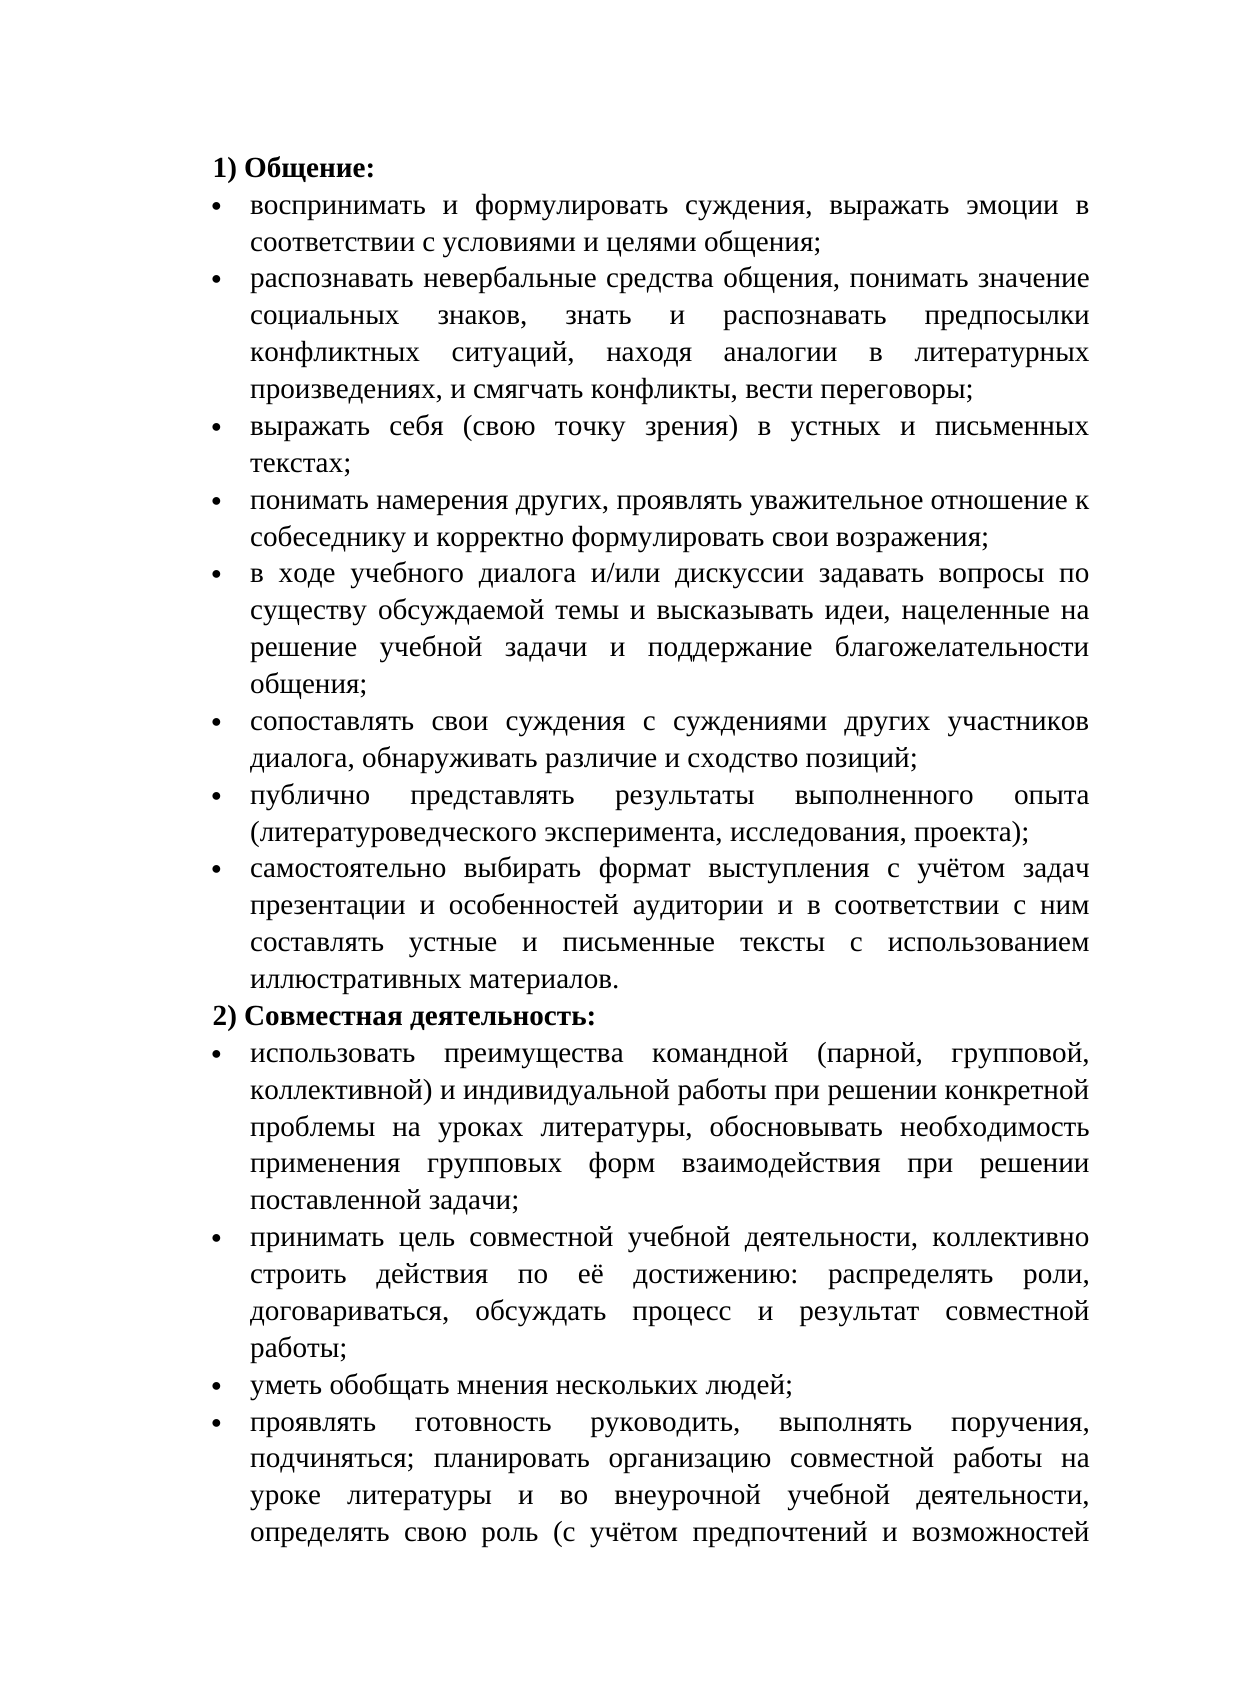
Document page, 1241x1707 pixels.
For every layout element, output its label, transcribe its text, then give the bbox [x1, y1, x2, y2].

list распознавать невербальные средства общения, понимать значение социальных знаков, знать и распознавать предпосылки конфликтных ситуаций, находя аналогии в литературных произведениях, и смягчать конфликты, вести переговоры; [212, 261, 1090, 405]
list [212, 1404, 1090, 1548]
list в ходе учебного диалога и/или дискуссии задавать вопросы по существу обсуждаемой темы и высказывать идеи, нацеленные на решение учебной задачи и поддержание благожелательности общения; [212, 556, 1090, 700]
text 1) Общение: [150, 150, 1090, 183]
list понимать намерения других, проявлять уважительное отношение к собеседнику и корректно формулировать свои возражения; [212, 482, 1090, 552]
list уметь обобщать мнения нескольких людей; [212, 1367, 1090, 1400]
list выражать себя (свою точку зрения) в устных и письменных текстах; [212, 408, 1090, 478]
list сопоставлять свои суждения с суждениями других участников диалога, обнаруживать различие и сходство позиций; [212, 703, 1090, 773]
list публично представлять результаты выполненного опыта (литературоведческого эксперимента, исследования, проекта); [212, 777, 1090, 847]
list самостоятельно выбирать формат выступления с учётом задач презентации и особенностей аудитории и в соответствии с ним составлять устные и письменные тексты с использованием иллюстративных материалов. [212, 851, 1090, 995]
list воспринимать и формулировать суждения, выражать эмоции в соответствии с условиями и целями общения; [212, 187, 1090, 257]
list принимать цель совместной учебной деятельности, коллективно строить действия по её достижению: распределять роли, договариваться, обсуждать процесс и результат совместной работы; [212, 1219, 1090, 1363]
text 2) Совместная деятельность: [150, 998, 1090, 1032]
list использовать преимущества командной (парной, групповой, коллективной) и индивидуальной работы при решении конкретной проблемы на уроках литературы, обосновывать необходимость применения групповых форм взаимодействия при решении поставленной задачи; [212, 1035, 1090, 1216]
